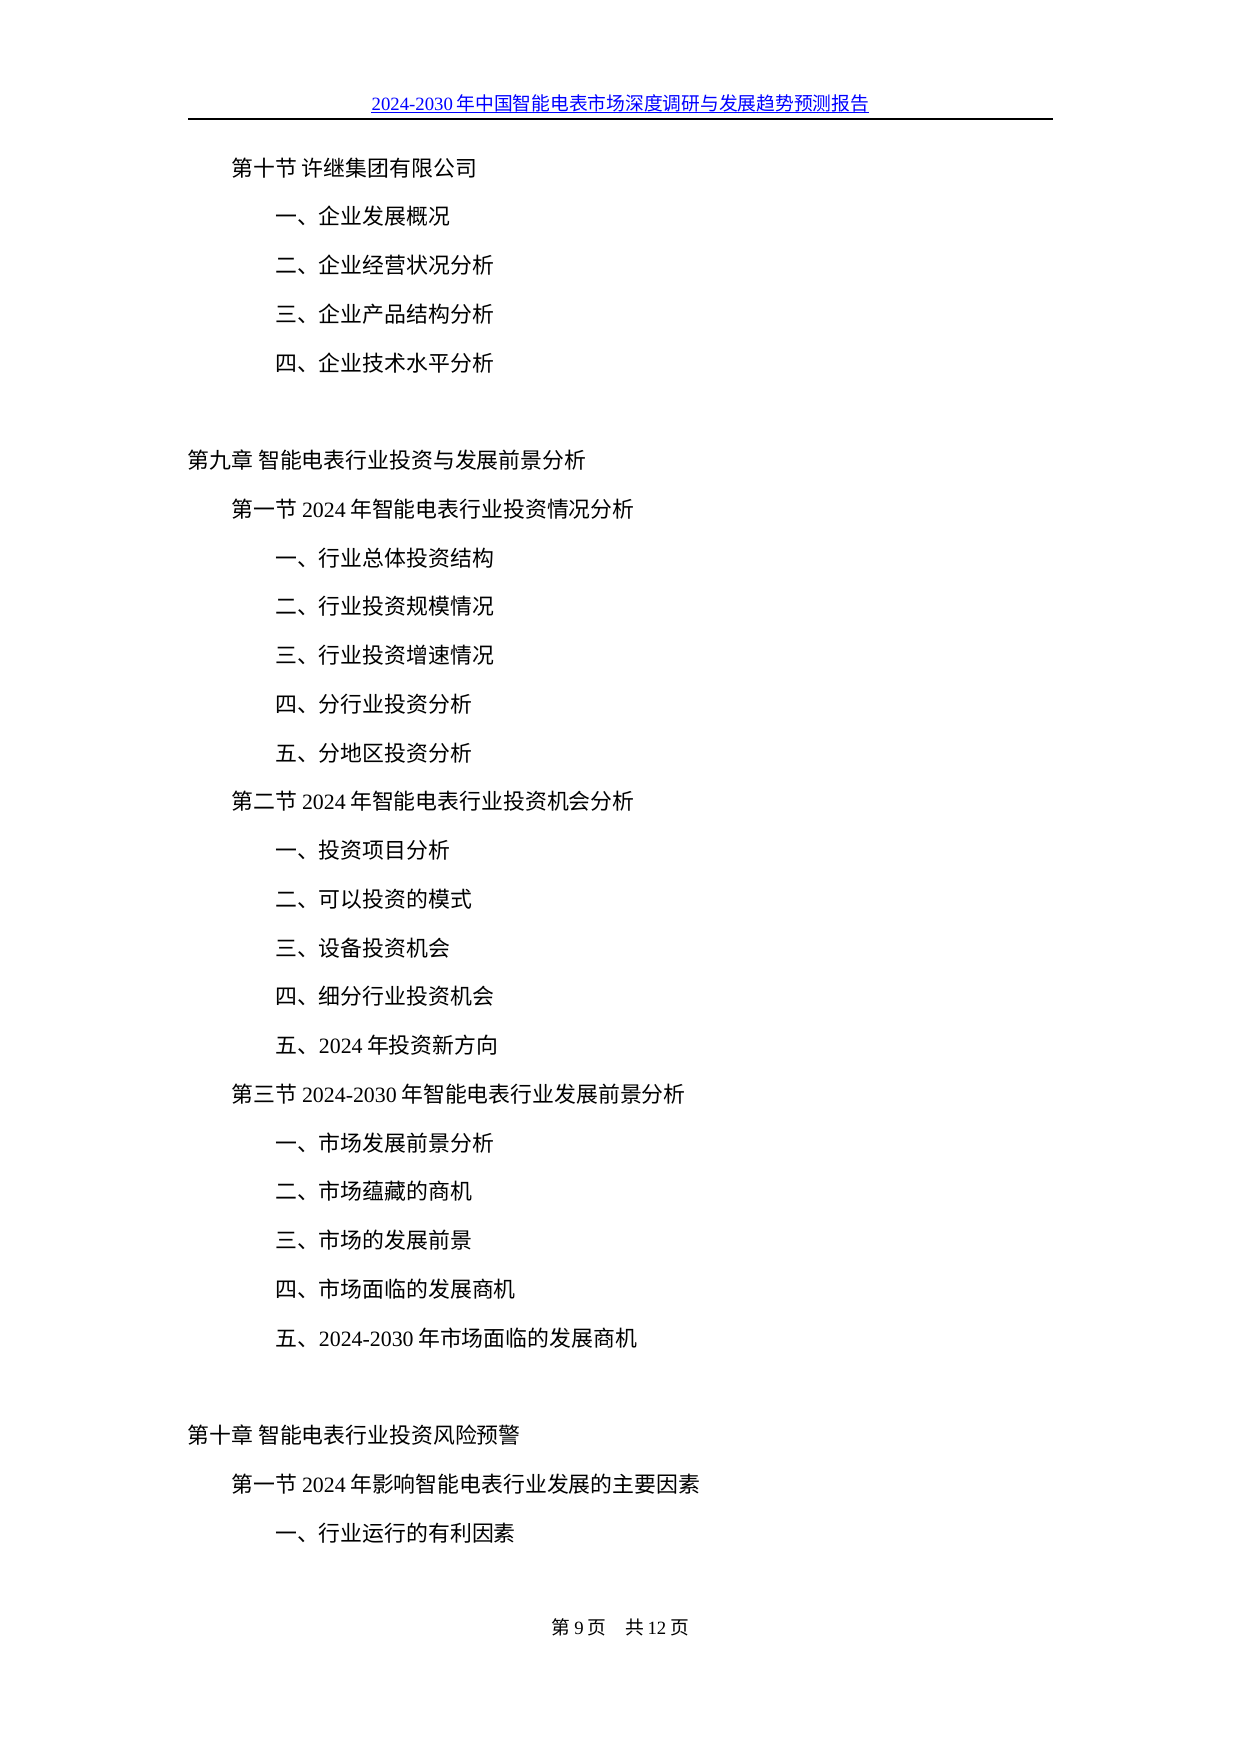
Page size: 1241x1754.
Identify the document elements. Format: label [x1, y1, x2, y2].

text [187, 150, 1053, 1548]
